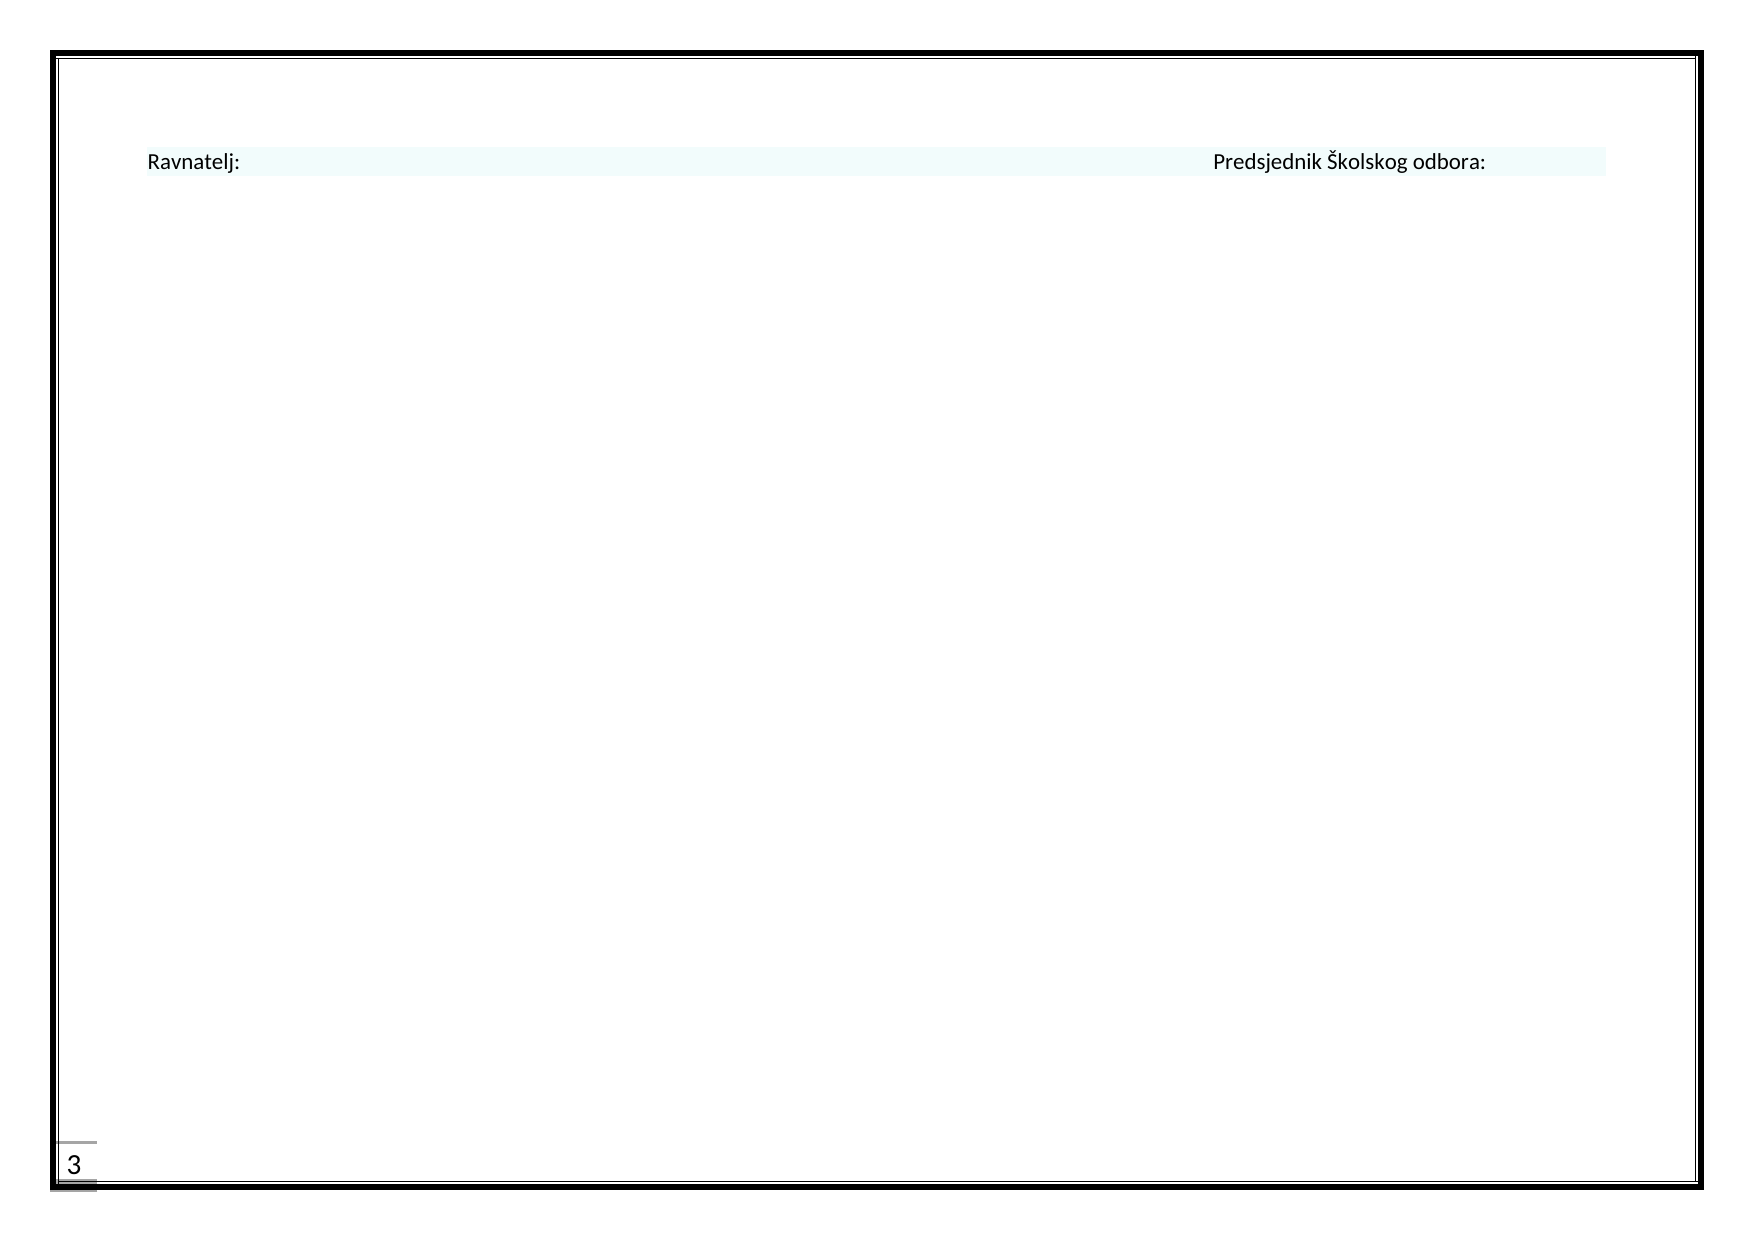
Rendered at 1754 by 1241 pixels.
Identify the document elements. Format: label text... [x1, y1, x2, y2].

text Ravnatelj: Predsjednik Školskog odbora: [147, 147, 1606, 176]
